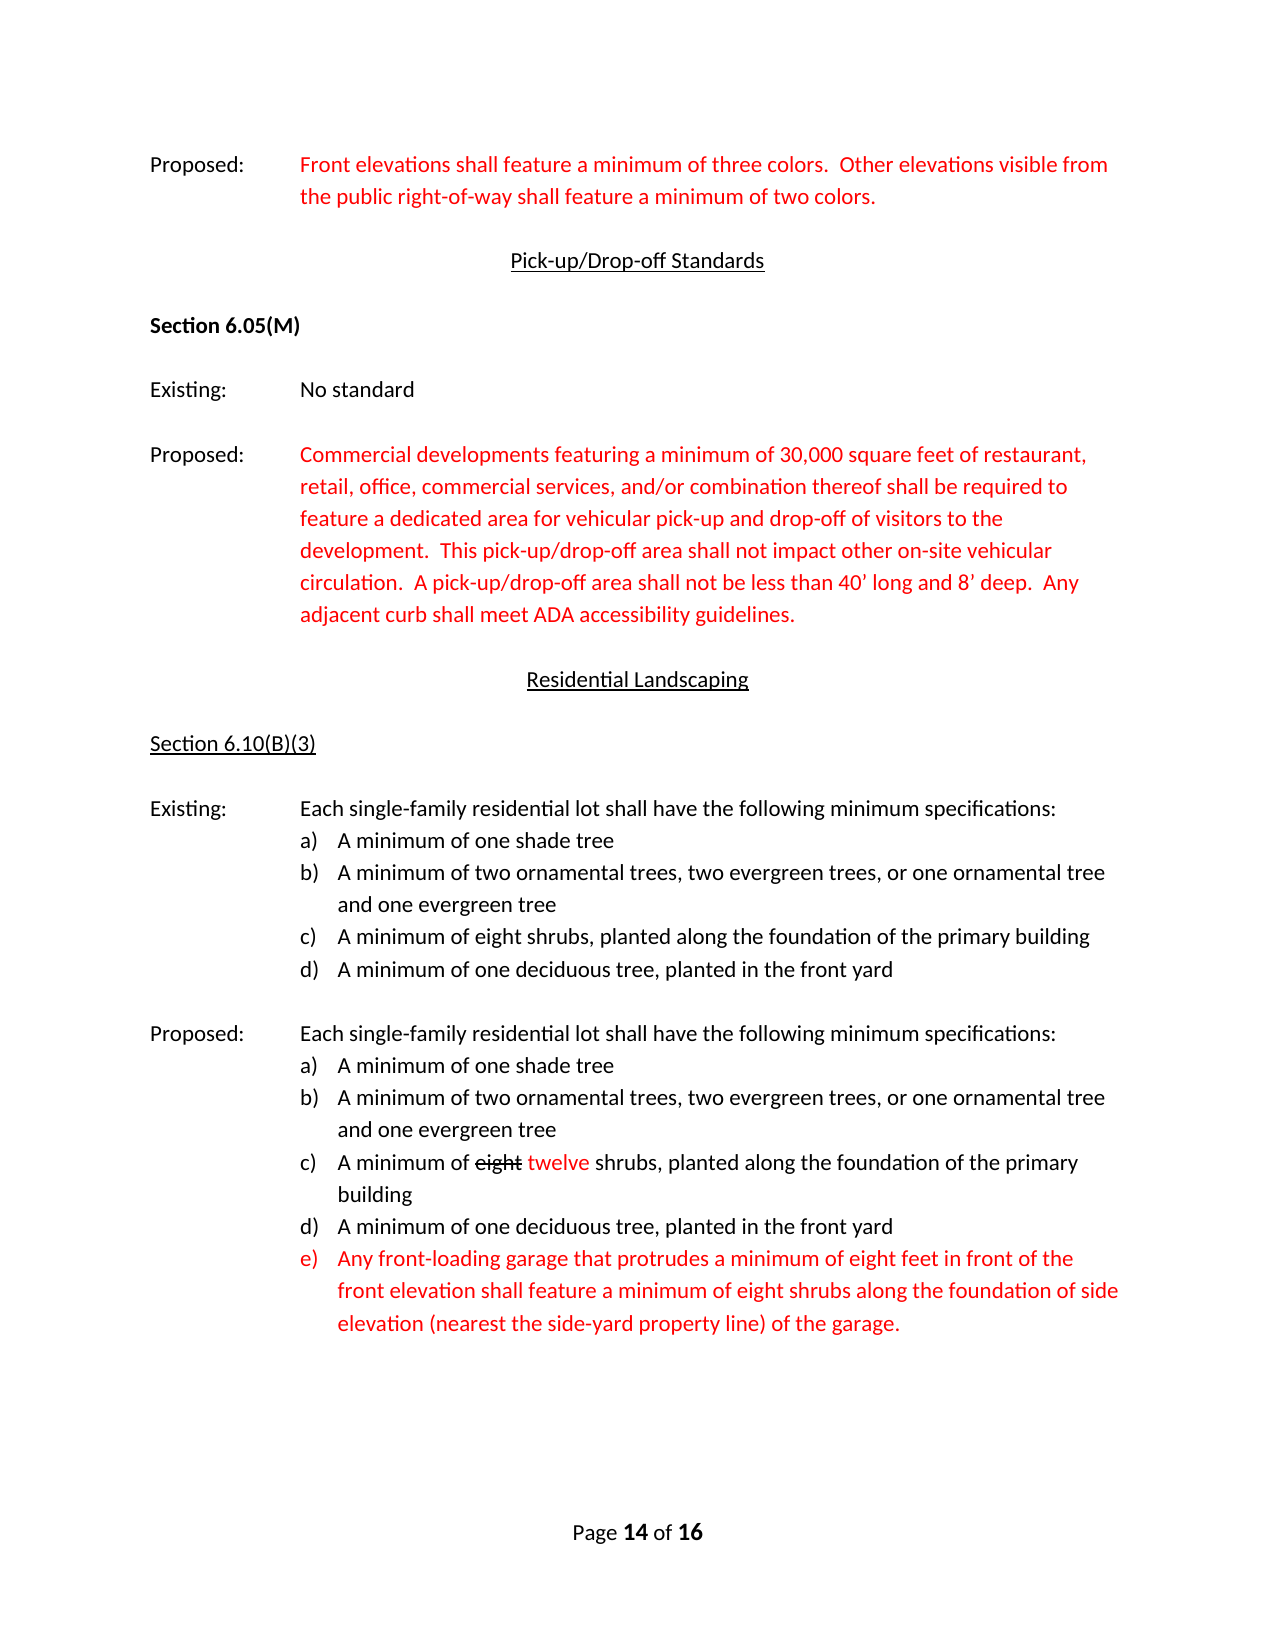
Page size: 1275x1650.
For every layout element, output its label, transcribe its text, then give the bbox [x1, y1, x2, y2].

list Existing: Each single-family residential lot shall have the following minimum specifications: [150, 794, 1125, 822]
list A minimum of one shade tree [300, 826, 1125, 854]
list A minimum of eight twelve shrubs, planted along the foundation of the primary building [300, 1148, 1125, 1208]
list Proposed: Each single-family residential lot shall have the following minimum specifications: [150, 1019, 1125, 1047]
list A minimum of eight shrubs, planted along the foundation of the primary building [300, 922, 1125, 951]
list A minimum of one shade tree [300, 1051, 1125, 1079]
list Section 6.05(M) [150, 311, 1125, 339]
list Proposed: Commercial developments featuring a minimum of 30,000 square feet of restaurant, retail, office, commercial services, and/or combination thereof shall be required to feature a dedicated area for vehicular pick-up and drop-off of visitors to the development. This pick-up/drop-off area shall not impact other on-site vehicular circulation. A pick-up/drop-off area shall not be less than 40’ long and 8’ deep. Any adjacent curb shall meet ADA accessibility guidelines. [150, 440, 1125, 629]
list A minimum of one deciduous tree, planted in the front yard [300, 1212, 1125, 1240]
list Proposed: Front elevations shall feature a minimum of three colors. Other elevations visible from the public right-of-way shall feature a minimum of two colors. [150, 150, 1125, 210]
list Any front-loading garage that protrudes a minimum of eight feet in front of the front elevation shall feature a minimum of eight shrubs along the foundation of side elevation (nearest the side-yard property line) of the garage. [300, 1244, 1125, 1337]
list A minimum of one deciduous tree, planted in the front yard [300, 955, 1125, 983]
list Section 6.10(B)(3) [150, 729, 1125, 757]
list Pick-up/Drop-off Standards [150, 247, 1125, 274]
list A minimum of two ornamental trees, two evergreen trees, or one ornamental tree and one evergreen tree [300, 1083, 1125, 1144]
list Existing: No standard [150, 375, 1125, 403]
list Residential Landscaping [150, 665, 1125, 693]
list A minimum of two ornamental trees, two evergreen trees, or one ornamental tree and one evergreen tree [300, 858, 1125, 918]
